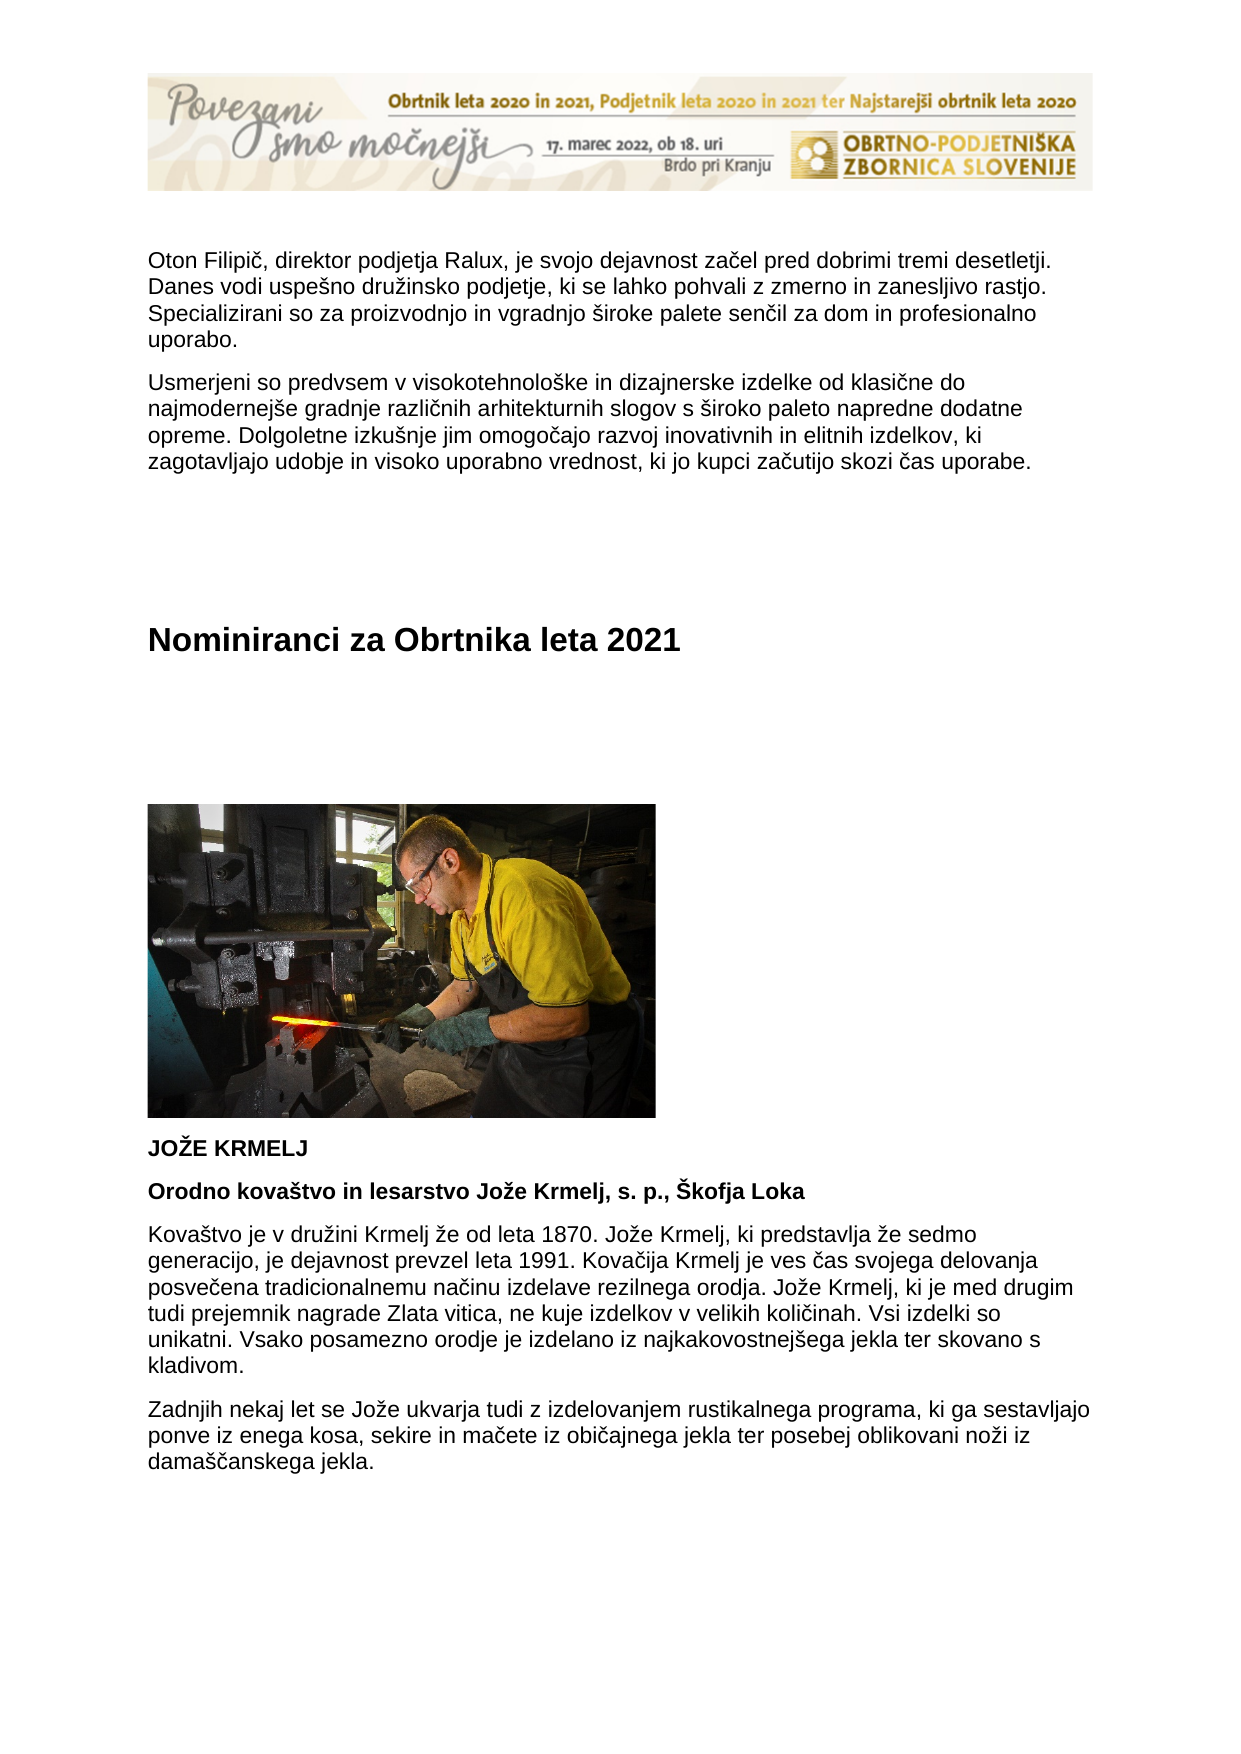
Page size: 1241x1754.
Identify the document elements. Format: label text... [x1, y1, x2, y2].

text Usmerjeni so predvsem v visokotehnološke in dizajnerske izdelke od klasične do najmodernejše gradnje različnih arhitekturnih slogov s široko paleto napredne dodatne opreme. Dolgoletne izkušnje jim omogočajo razvoj inovativnih in elitnih izdelkov, ki zagotavljajo udobje in visoko uporabno vrednost, ki jo kupci začutijo skozi čas uporabe. [148, 369, 1093, 474]
text Kovaštvo je v družini Krmelj že od leta 1870. Jože Krmelj, ki predstavlja že sedmo generacijo, je dejavnost prevzel leta 1991. Kovačija Krmelj je ves čas svojega delovanja posvečena tradicionalnemu načinu izdelave rezilnega orodja. Jože Krmelj, ki je med drugim tudi prejemnik nagrade Zlata vitica, ne kuje izdelkov v velikih količinah. Vsi izdelki so unikatni. Vsako posamezno orodje je izdelano iz najkakovostnejšega jekla ter skovano s kladivom. [148, 1221, 1093, 1379]
text JOŽE KRMELJ [148, 1135, 1093, 1161]
text Oton Filipič, direktor podjetja Ralux, je svojo dejavnost začel pred dobrimi tremi desetletji. Danes vodi uspešno družinsko podjetje, ki se lahko pohvali z zmerno in zanesljivo rastjo. Specializirani so za proizvodnjo in vgradnjo široke palete senčil za dom in profesionalno uporabo. [148, 247, 1093, 352]
text Nominiranci za Obrtnika leta 2021 [148, 620, 1093, 658]
text Zadnjih nekaj let se Jože ukvarja tudi z izdelovanjem rustikalnega programa, ki ga sestavljajo ponve iz enega kosa, sekire in mačete iz običajnega jekla ter posebej oblikovani noži iz damaščanskega jekla. [148, 1396, 1093, 1474]
picture [147, 804, 656, 1118]
text Orodno kovaštvo in lesarstvo Jože Krmelj, s. p., Škofja Loka [148, 1178, 1093, 1204]
picture [147, 73, 1093, 191]
